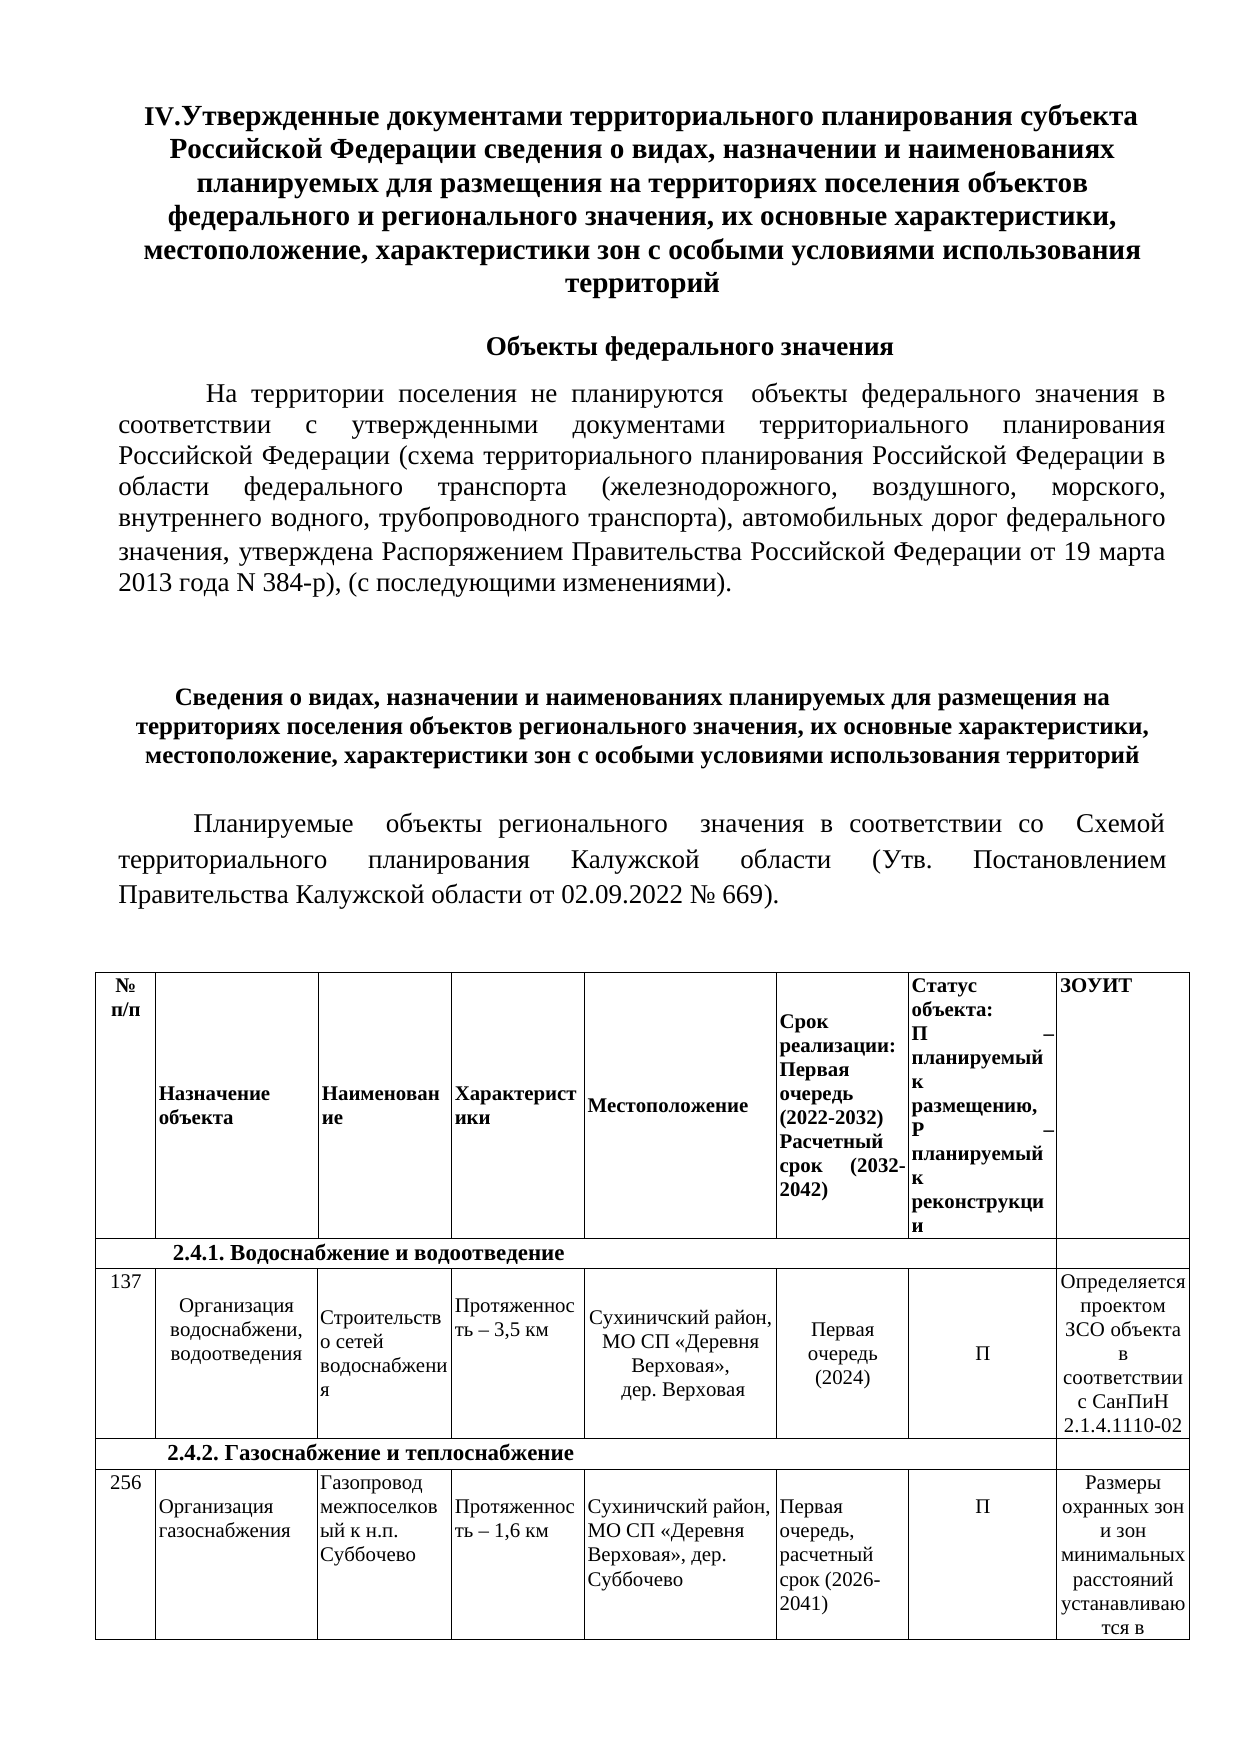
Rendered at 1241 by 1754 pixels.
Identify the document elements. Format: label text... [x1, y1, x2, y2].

subtitle IV.Утвержденные документами территориального планирования субъекта Российской Федерации сведения о видах, назначении и наименованиях планируемых для размещения на территориях поселения объектов федерального и регионального значения, их основные характеристики, местоположение, характеристики зон с особыми условиями использования территорий [118, 98, 1167, 299]
table_header Срок реализации: Первая очередь (2022-2032) Расчетный срок (2032-2042) [777, 973, 908, 1237]
table_cell Протяженность – 1,6 км [452, 1470, 584, 1639]
table_cell Газопровод межпоселковый к н.п. Суббочево [318, 1470, 451, 1639]
table_cell 256 [96, 1470, 155, 1639]
text Планируемые объекты регионального значения в соответствии со Схемой территориального планирования Калужской области (Утв. Постановлением Правительства Калужской области от 02.09.2022 № 669). [118, 807, 1167, 910]
table_cell Первая очередь, расчетный срок (2026-2041) [777, 1470, 908, 1639]
table_header Характеристики [452, 973, 584, 1237]
table_cell 2.4.2. Газоснабжение и теплоснабжение [96, 1439, 1056, 1469]
table_cell Сухиничский район, МО СП «Деревня Верховая», дер. Верховая [585, 1269, 776, 1437]
table_cell П [909, 1470, 1056, 1639]
table_cell Первая очередь (2024) [777, 1269, 908, 1437]
table_header ЗОУИТ [1057, 973, 1189, 1237]
table_header Местоположение [585, 973, 776, 1237]
table_cell Протяженность – 3,5 км [452, 1269, 584, 1437]
table_cell Сухиничский район, МО СП «Деревня Верховая», дер. Суббочево [585, 1470, 776, 1639]
table_cell Организация водоснабжени, водоотведения [156, 1269, 317, 1437]
table_cell Организация газоснабжения [156, 1470, 317, 1639]
table_header Статус объекта: П – планируемый к размещению, Р – планируемый к реконструкции [909, 973, 1056, 1237]
table_cell [1057, 1239, 1189, 1268]
table_cell Определяется проектом ЗСО объекта в соответствии с СанПиН 2.1.4.1110-02 [1057, 1269, 1189, 1437]
table_header Назначение объекта [156, 973, 318, 1237]
table_cell 2.4.1. Водоснабжение и водоотведение [96, 1239, 1056, 1268]
text Сведения о видах, назначении и наименованиях планируемых для размещения на территориях поселения объектов регионального значения, их основные характеристики, местоположение, характеристики зон с особыми условиями использования территорий [118, 682, 1167, 768]
table_cell Строительство сетей водоснабжения [318, 1269, 451, 1437]
table_header Наименование [319, 973, 451, 1237]
table_cell П [909, 1269, 1056, 1437]
table_cell [1057, 1439, 1189, 1469]
text Объекты федерального значения [118, 330, 1167, 361]
text На территории поселения не планируются объекты федерального значения в соответствии с утвержденными документами территориального планирования Российской Федерации (схема территориального планирования Российской Федерации в области федерального транспорта (железнодорожного, воздушного, морского, внутреннего водного, трубопроводного транспорта), автомобильных дорог федерального значения, утверждена Распоряжением Правительства Российской Федерации от 19 марта 2013 года N 384-р), (с последующими изменениями). [118, 377, 1167, 597]
table_cell 137 [96, 1269, 155, 1437]
table_header № п/п [96, 973, 155, 1237]
